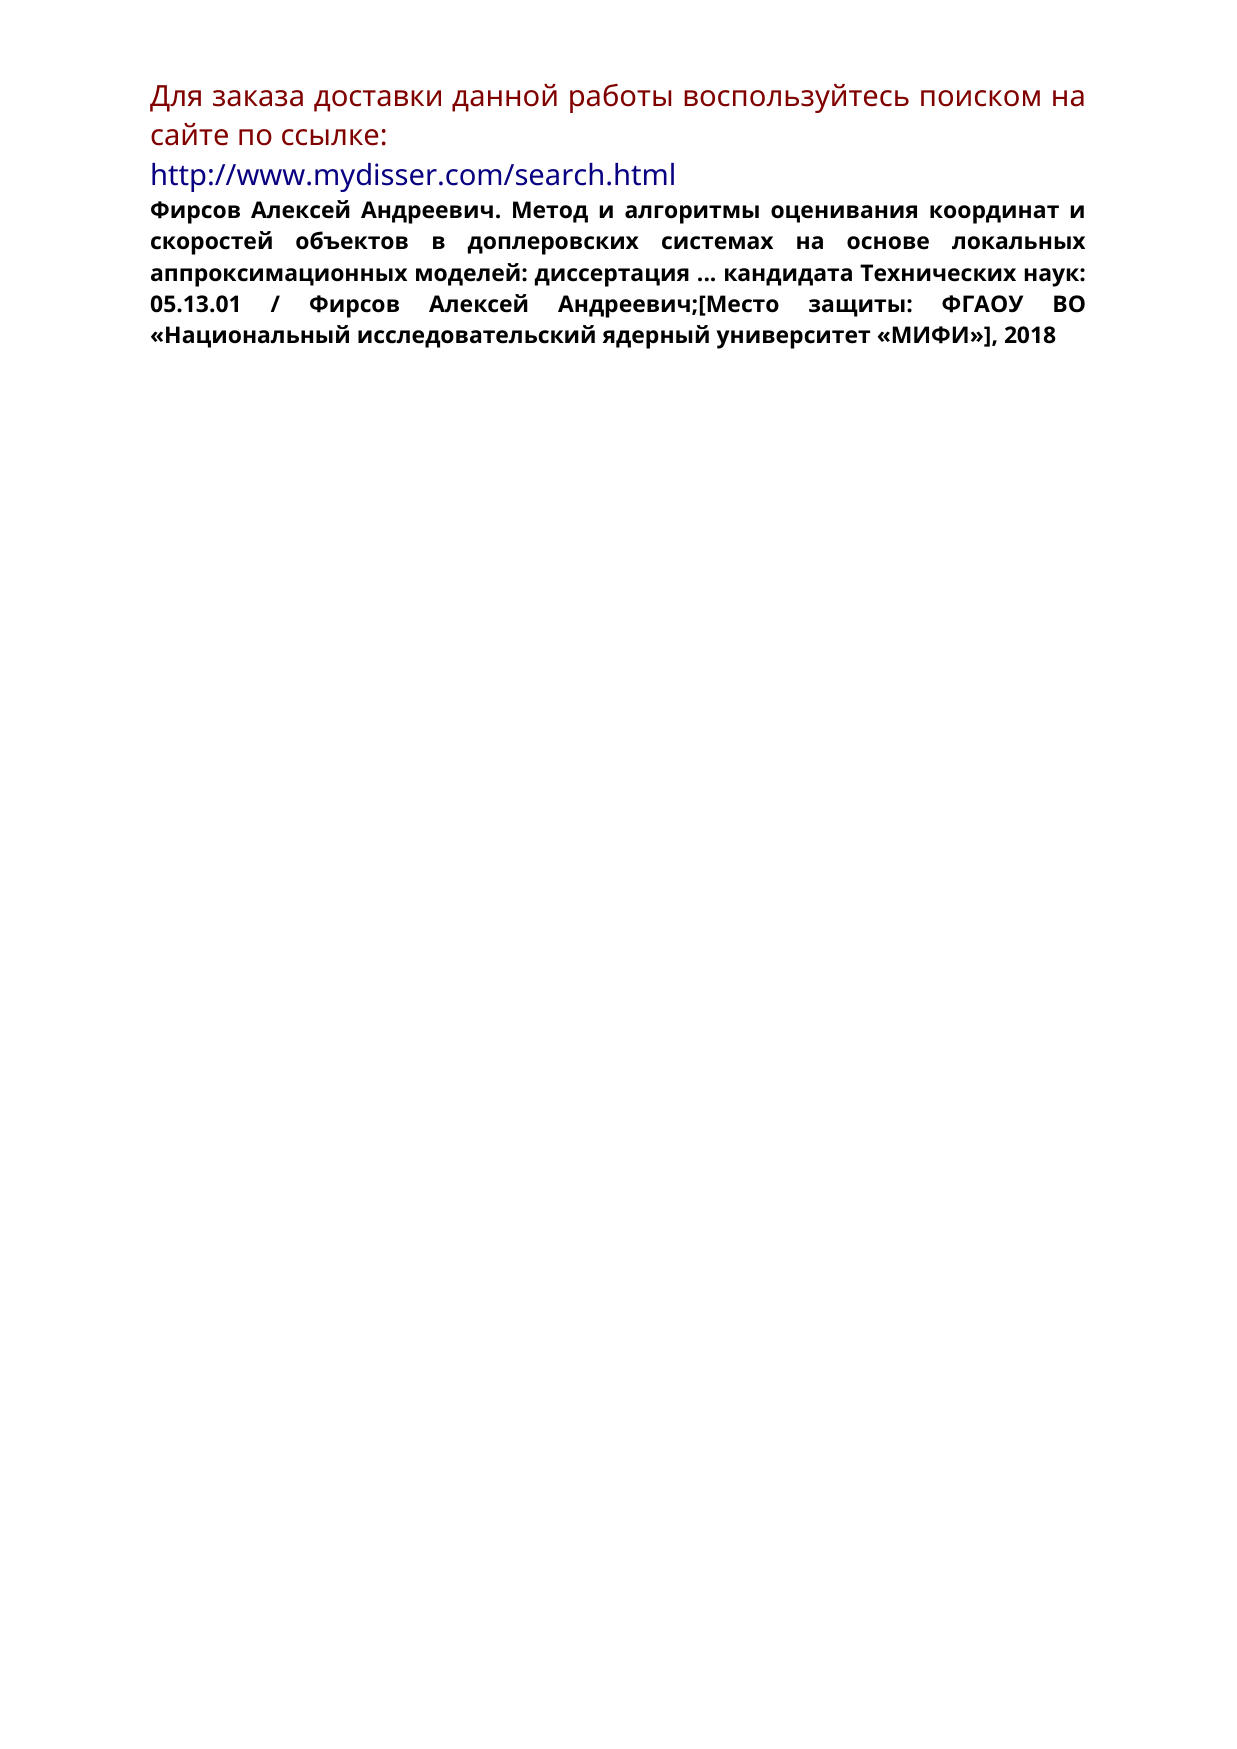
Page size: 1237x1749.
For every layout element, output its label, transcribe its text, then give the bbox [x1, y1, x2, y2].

text Фирсов Алексей Андреевич. Метод и алгоритмы оценивания координат и скоростей объектов в доплеровских системах на основе локальных аппроксимационных моделей: диссертация ... кандидата Технических наук: 05.13.01 / Фирсов Алексей Андреевич;[Место защиты: ФГАОУ ВО «Национальный исследовательский ядерный университет «МИФИ»], 2018 [150, 194, 1086, 350]
